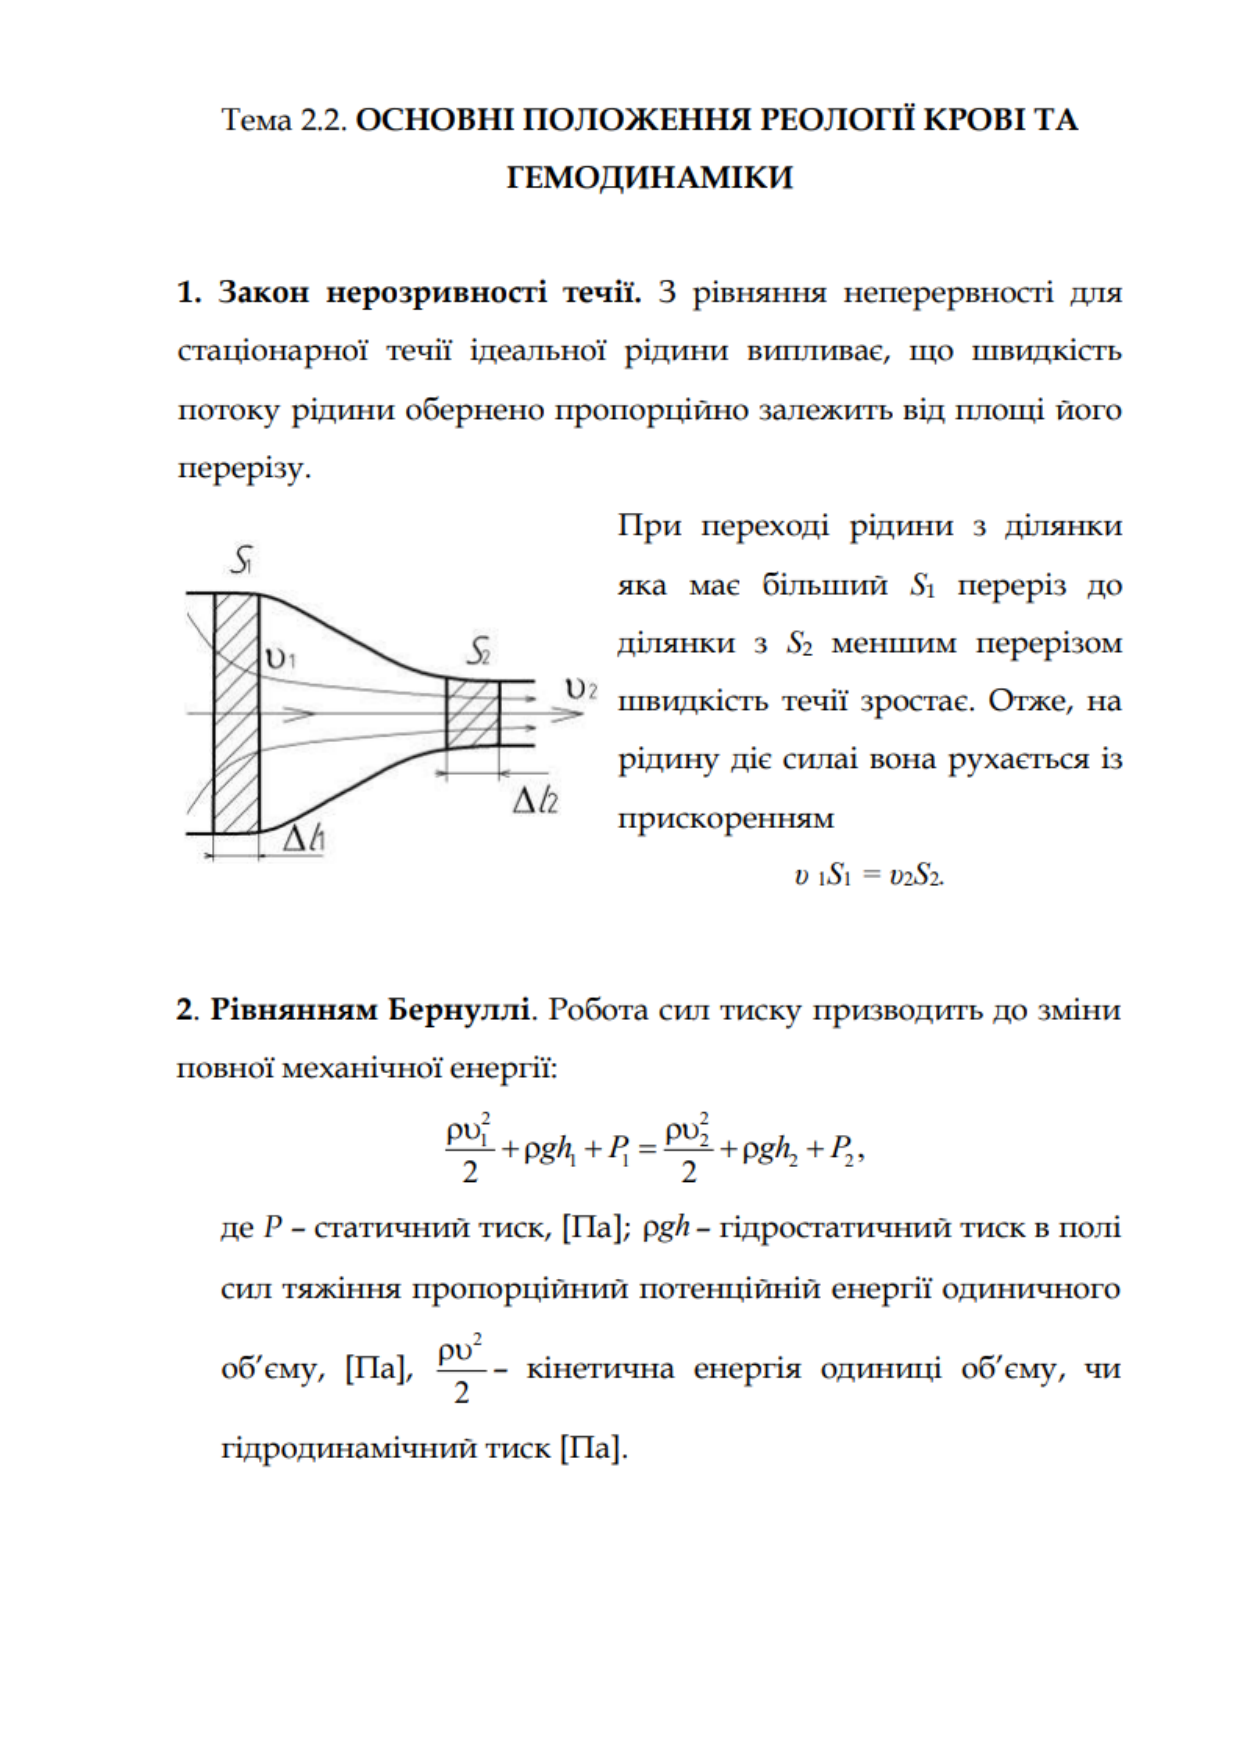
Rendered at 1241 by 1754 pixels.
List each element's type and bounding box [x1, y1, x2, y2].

picture [147, 976, 1143, 1483]
picture [147, 88, 1143, 975]
